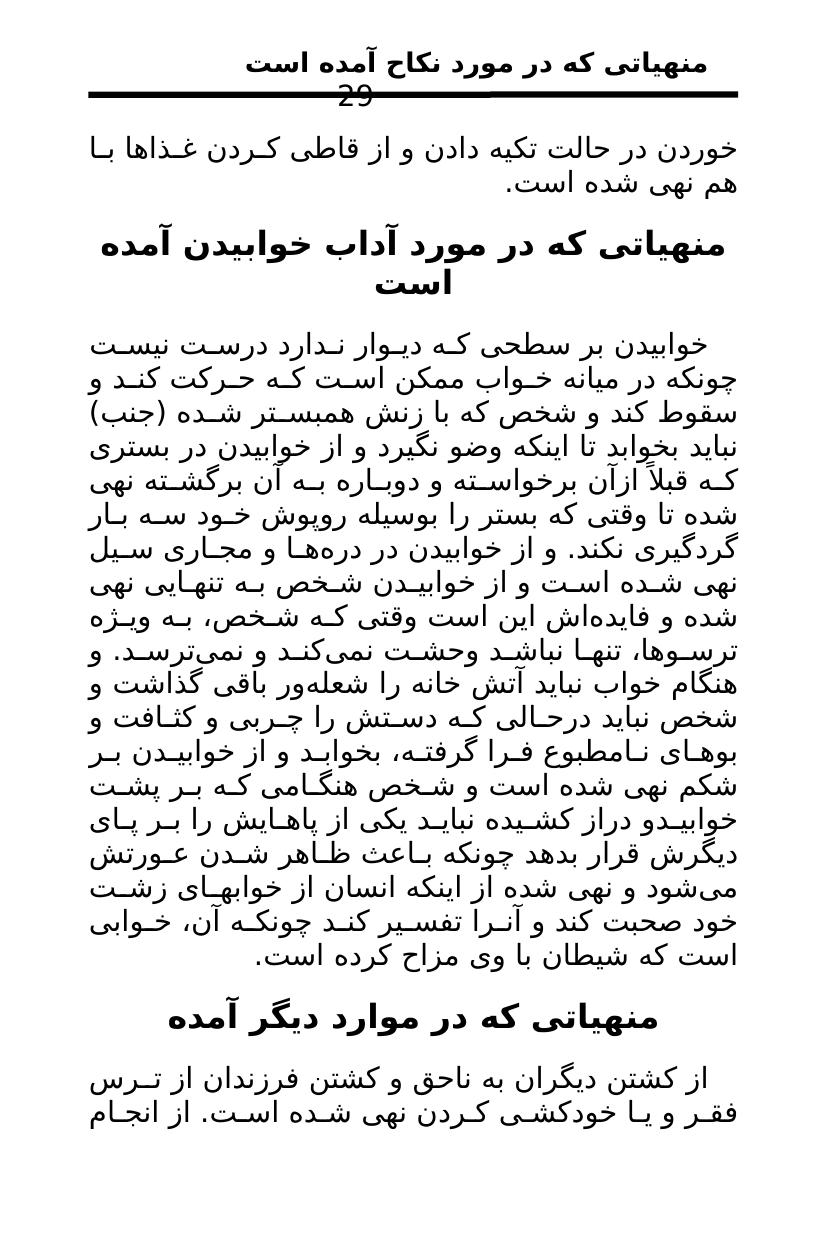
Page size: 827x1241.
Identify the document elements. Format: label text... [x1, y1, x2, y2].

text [89, 1061, 738, 1129]
text منهیاتی که در مورد آداب خوابیدن آمده است [89, 224, 738, 302]
text خوابیدن بر سطحی که دیوار ندارد درست نیست چونکه در میانه خواب ممکن است که حرکت کند و سقوط کند و شخص که با زنش همبستر شده (جنب) نباید بخوابد تا اینکه وضو نگیرد و از خوابیدن در بستری که قبلاً ازآن برخواسته و دوباره به آن برگشته نهی شده تا وقتی که بستر را بوسیله روپوش خود سه بار گردگیری نکند. و از خوابیدن در دره‌ها و مجاری سیل نهی شده است و از خوابیدن شخص به تنهایی نهی شده و فایده‌اش این است وقتی که شخص، به ویژه ترسوها، تنها نباشد وحشت نمی‌کند و نمی‌ترسد. و هنگام خواب نباید آتش خانه را شعله‌ور باقی گذاشت و شخص نباید درحالی که دستش را چربی و کثافت و بوهای نامطبوع فرا گرفته، بخوابد و از خوابیدن بر شکم نهی شده است و شخص هنگامی که بر پشت خوابیدو دراز کشیده نباید یکی از پاهایش را بر پای دیگرش قرار بدهد چونکه باعث ظاهر شدن عورتش می‌شود و نهی شده از اینکه انسان از خوابهای زشت خود صحبت کند و آنرا تفسیر کند چونکه آن، خوابی است که شیطان با وی مزاح کرده است. [89, 327, 738, 972]
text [89, 132, 738, 199]
text منهیاتی که در موارد دیگر آمده [89, 997, 738, 1036]
